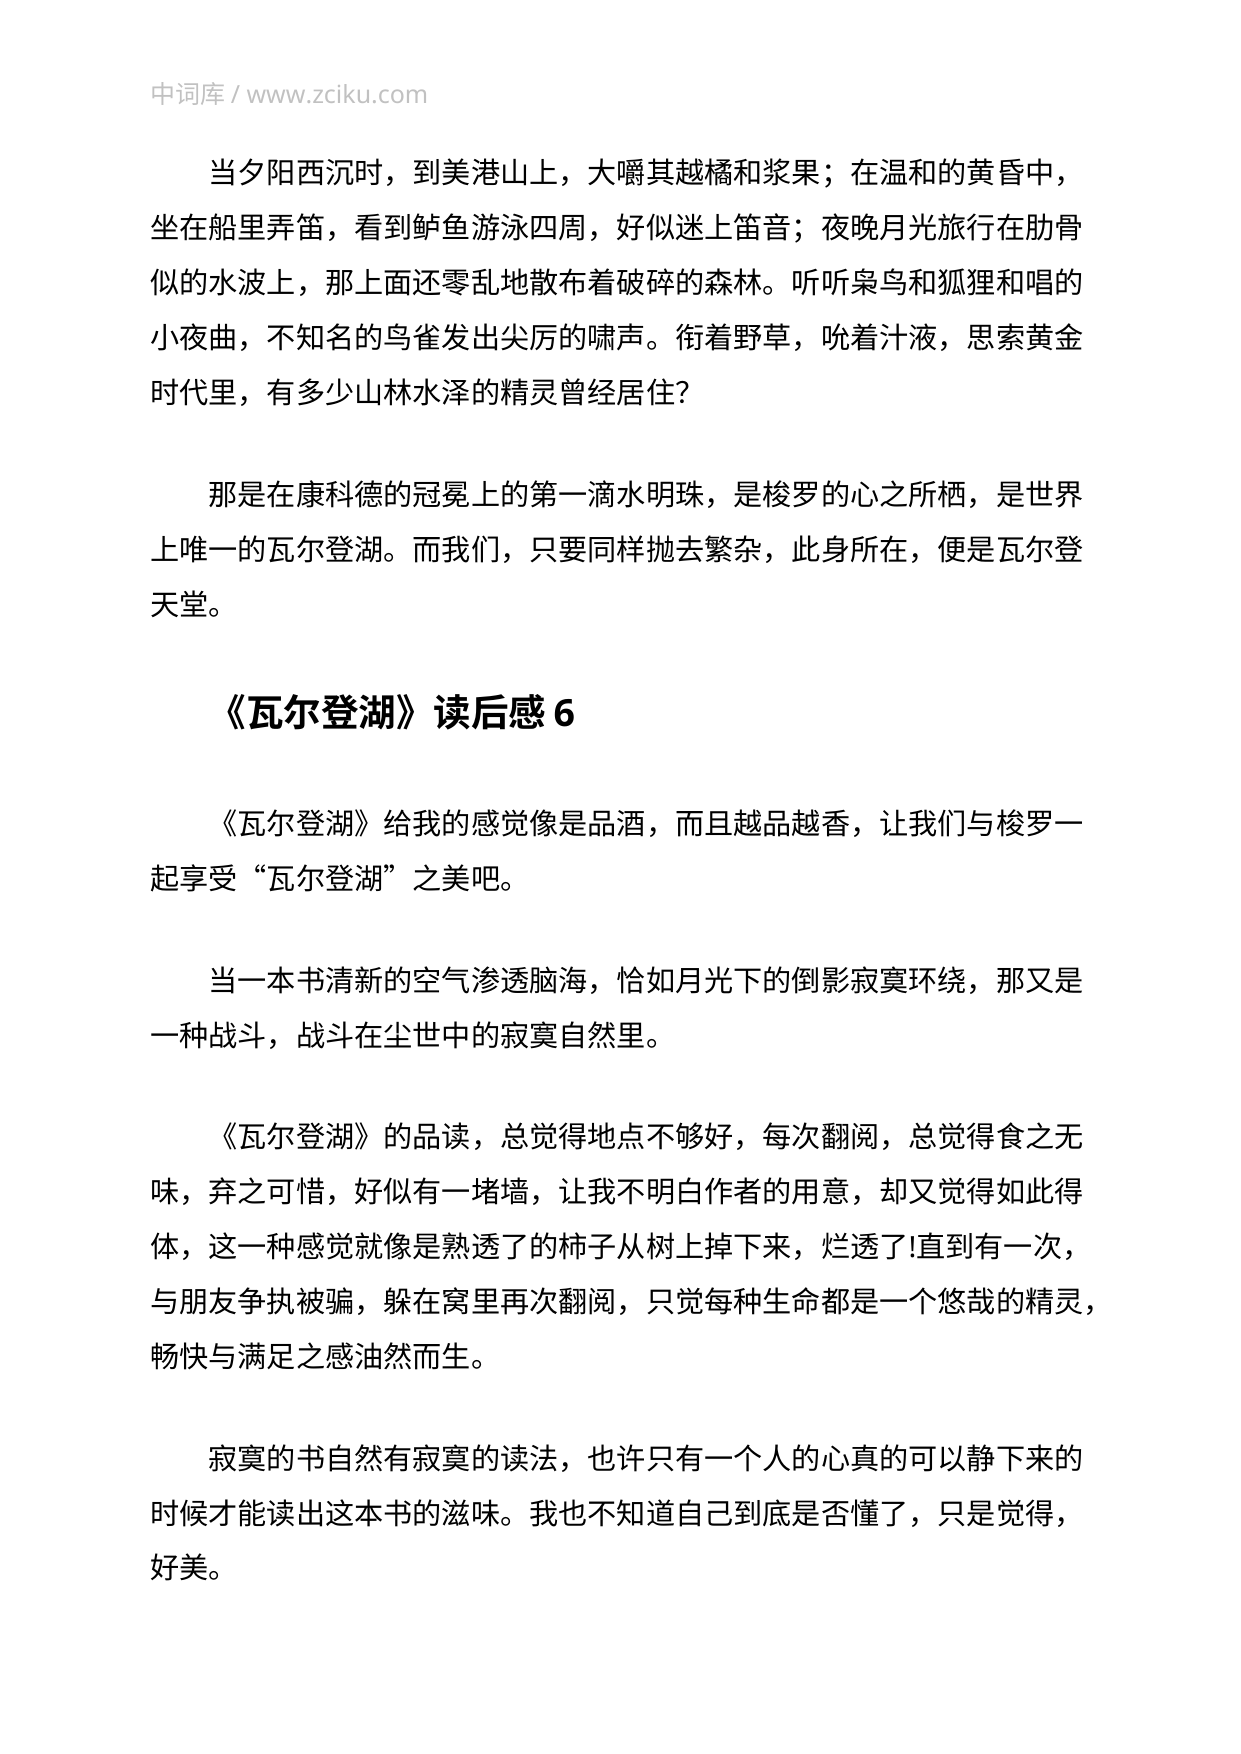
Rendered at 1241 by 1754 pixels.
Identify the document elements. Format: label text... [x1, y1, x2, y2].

text 那是在康科德的冠冕上的第一滴水明珠，是梭罗的心之所栖，是世界上唯一的瓦尔登湖。而我们，只要同样抛去繁杂，此身所在，便是瓦尔登天堂。 [150, 471, 1090, 623]
text 当夕阳西沉时，到美港山上，大嚼其越橘和浆果；在温和的黄昏中，坐在船里弄笛，看到鲈鱼游泳四周，好似迷上笛音；夜晚月光旅行在肋骨似的水波上，那上面还零乱地散布着破碎的森林。听听枭鸟和狐狸和唱的小夜曲，不知名的鸟雀发出尖厉的啸声。衔着野草，吮着汁液，思索黄金时代里，有多少山林水泽的精灵曾经居住？ [150, 150, 1090, 412]
text 《瓦尔登湖》读后感6 [150, 683, 1090, 737]
text 当一本书清新的空气渗透脑海，恰如月光下的倒影寂寞环绕，那又是一种战斗，战斗在尘世中的寂寞自然里。 [150, 957, 1090, 1054]
text 寂寞的书自然有寂寞的读法，也许只有一个人的心真的可以静下来的时候才能读出这本书的滋味。我也不知道自己到底是否懂了，只是觉得，好美。 [150, 1435, 1090, 1587]
text 《瓦尔登湖》的品读，总觉得地点不够好，每次翻阅，总觉得食之无味，弃之可惜，好似有一堵墙，让我不明白作者的用意，却又觉得如此得体，这一种感觉就像是熟透了的柿子从树上掉下来，烂透了!直到有一次，与朋友争执被骗，躲在窝里再次翻阅，只觉每种生命都是一个悠哉的精灵，畅快与满足之感油然而生。 [150, 1114, 1090, 1376]
text 《瓦尔登湖》给我的感觉像是品酒，而且越品越香，让我们与梭罗一起享受“瓦尔登湖”之美吧。 [150, 801, 1090, 898]
